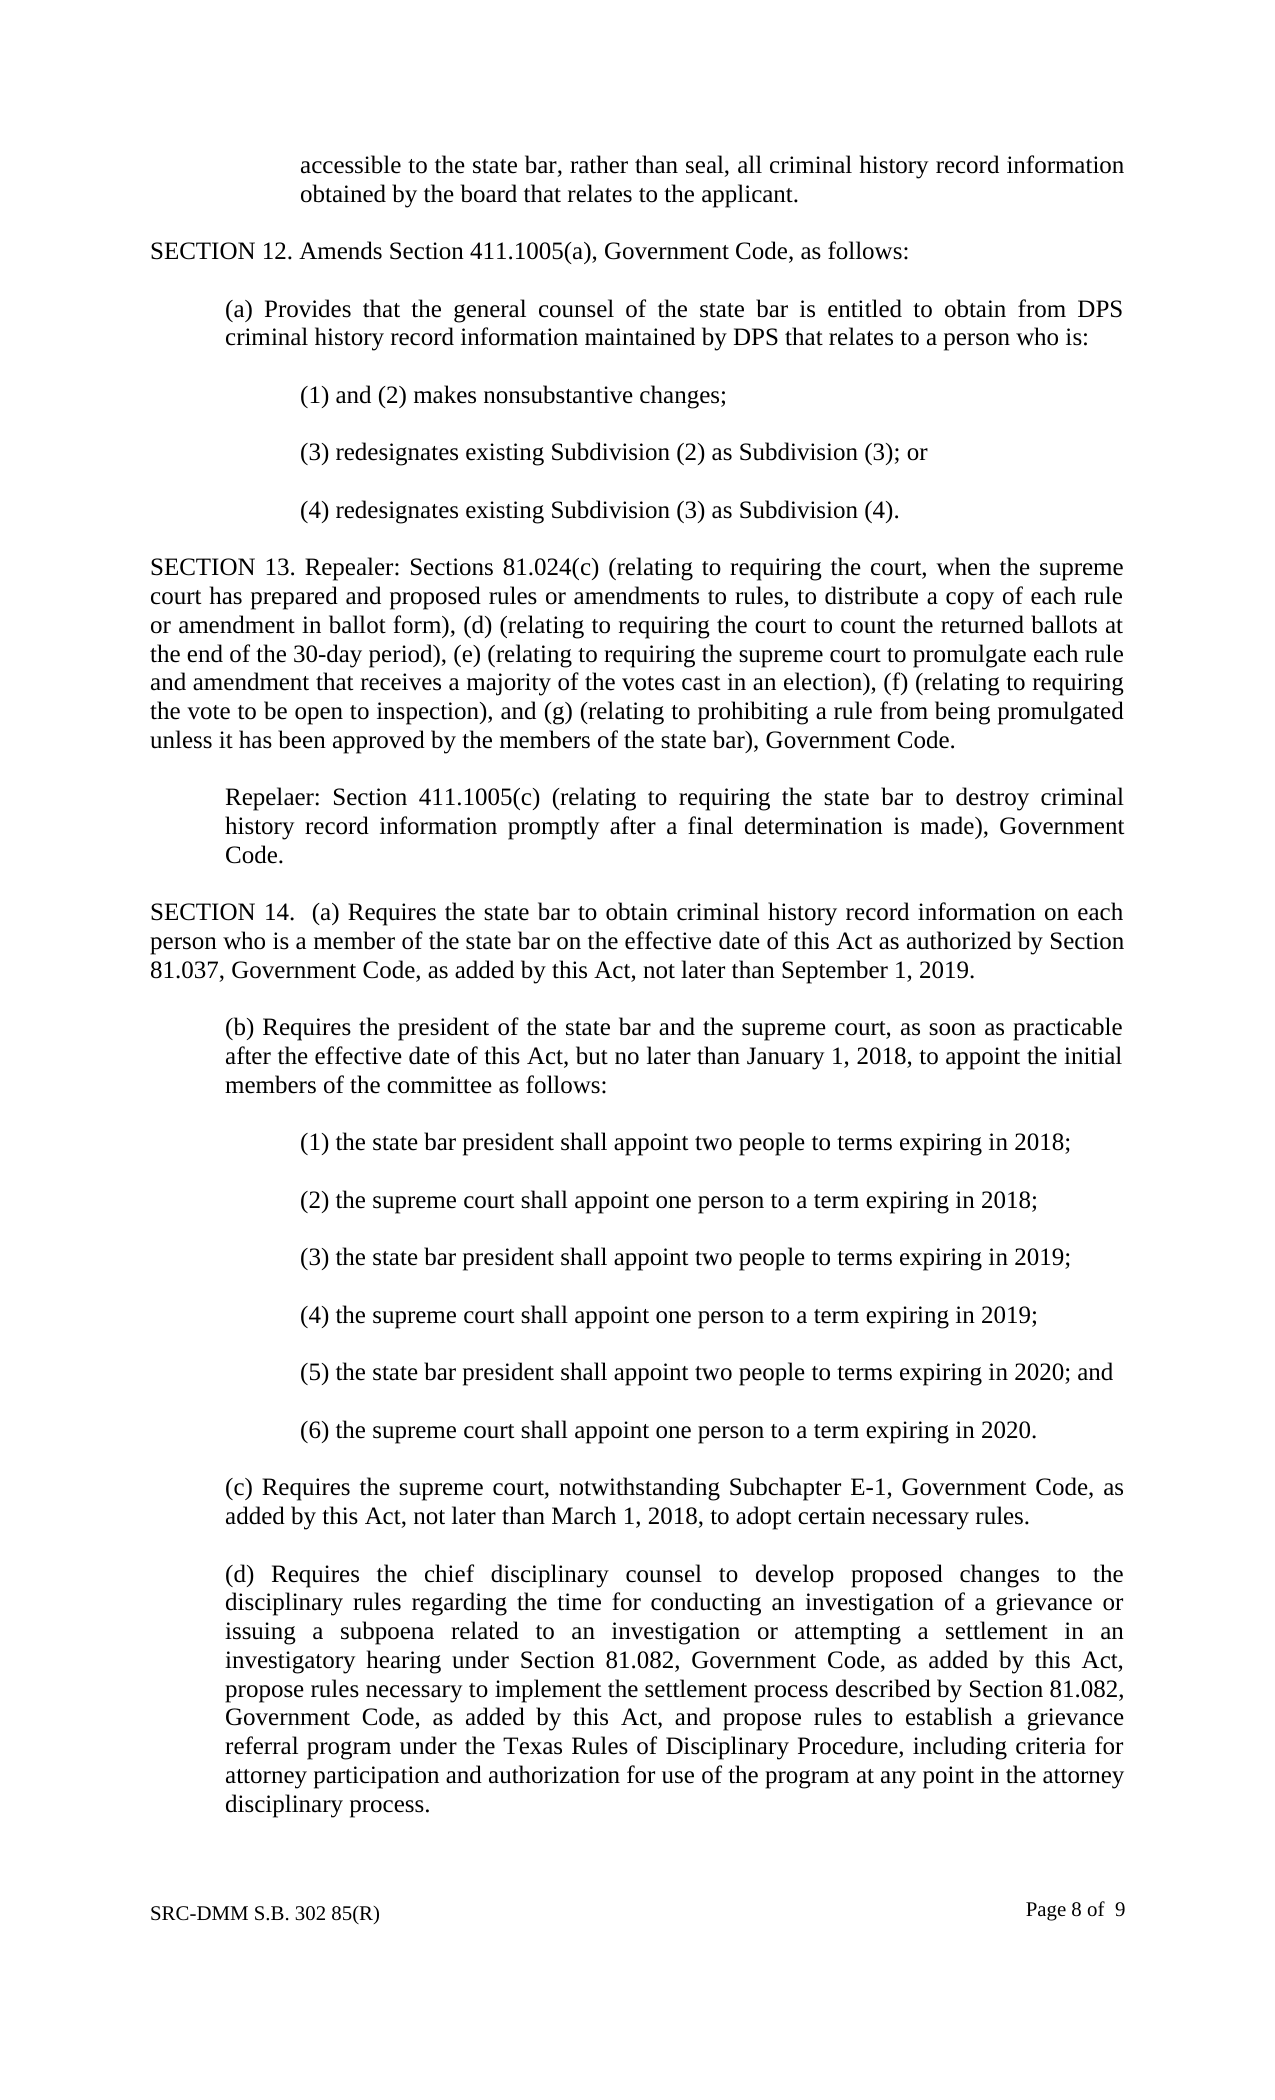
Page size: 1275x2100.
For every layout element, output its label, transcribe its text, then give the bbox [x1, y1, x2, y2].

text (b) Requires the president of the state bar and the supreme court, as soon as practicable after the effective date of this Act, but no later than January 1, 2018, to appoint the initial members of the committee as follows: [225, 1012, 1125, 1099]
text (c) Requires the supreme court, notwithstanding Subchapter E-1, Government Code, as added by this Act, not later than March 1, 2018, to adopt certain necessary rules. [225, 1472, 1125, 1530]
text (1) the state bar president shall appoint two people to terms expiring in 2018; [300, 1127, 1125, 1156]
text SECTION 13. Repealer: Sections 81.024(c) (relating to requiring the court, when the supreme court has prepared and proposed rules or amendments to rules, to distribute a copy of each rule or amendment in ballot form), (d) (relating to requiring the court to count the returned ballots at the end of the 30-day period), (e) (relating to requiring the supreme court to promulgate each rule and amendment that receives a majority of the votes cast in an election), (f) (relating to requiring the vote to be open to inspection), and (g) (relating to prohibiting a rule from being promulgated unless it has been approved by the members of the state bar), Government Code. [150, 552, 1125, 754]
text (2) the supreme court shall appoint one person to a term expiring in 2018; [300, 1185, 1125, 1214]
text (1) and (2) makes nonsubstantive changes; [300, 380, 1125, 409]
text (4) redesignates existing Subdivision (3) as Subdivision (4). [300, 495, 1125, 524]
text (4) the supreme court shall appoint one person to a term expiring in 2019; [300, 1300, 1125, 1329]
text (d) Requires the chief disciplinary counsel to develop proposed changes to the disciplinary rules regarding the time for conducting an investigation of a grievance or issuing a subpoena related to an investigation or attempting a settlement in an investigatory hearing under Section 81.082, Government Code, as added by this Act, propose rules necessary to implement the settlement process described by Section 81.082, Government Code, as added by this Act, and propose rules to establish a grievance referral program under the Texas Rules of Disciplinary Procedure, including criteria for attorney participation and authorization for use of the program at any point in the attorney disciplinary process. [225, 1559, 1125, 1817]
text (3) redesignates existing Subdivision (2) as Subdivision (3); or [300, 437, 1125, 466]
text (3) the state bar president shall appoint two people to terms expiring in 2019; [300, 1242, 1125, 1271]
text Repelaer: Section 411.1005(c) (relating to requiring the state bar to destroy criminal history record information promptly after a final determination is made), Government Code. [225, 782, 1125, 869]
text SECTION 12. Amends Section 411.1005(a), Government Code, as follows: [150, 236, 1125, 265]
text (5) the state bar president shall appoint two people to terms expiring in 2020; and [300, 1357, 1125, 1386]
text SECTION 14. (a) Requires the state bar to obtain criminal history record information on each person who is a member of the state bar on the effective date of this Act as authorized by Section 81.037, Government Code, as added by this Act, not later than September 1, 2019. [150, 897, 1125, 984]
text (6) the supreme court shall appoint one person to a term expiring in 2020. [300, 1415, 1125, 1444]
text (a) Provides that the general counsel of the state bar is entitled to obtain from DPS criminal history record information maintained by DPS that relates to a person who is: [225, 294, 1125, 351]
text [300, 150, 1125, 207]
